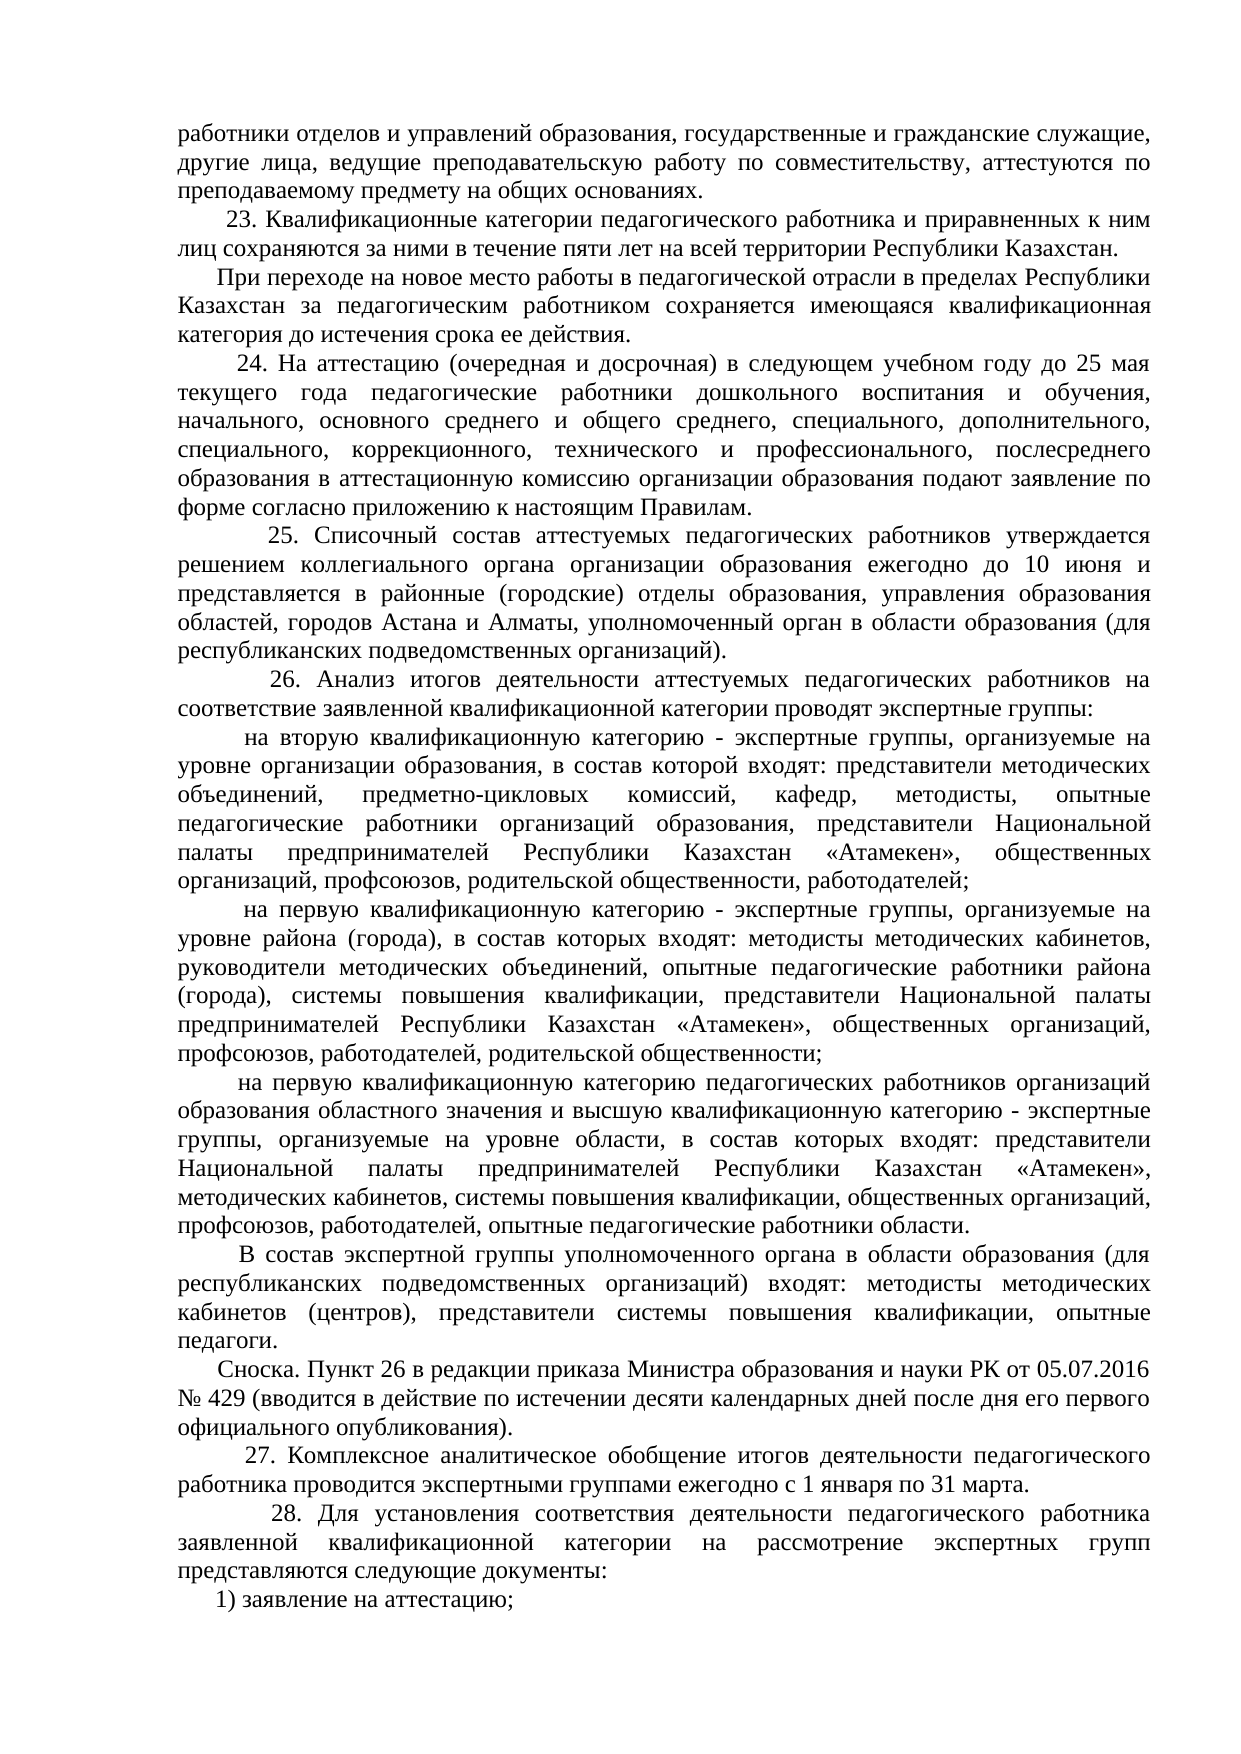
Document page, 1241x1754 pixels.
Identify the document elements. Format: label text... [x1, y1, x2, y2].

text При переходе на новое место работы в педагогической отрасли в пределах Республики Казахстан за педагогическим работником сохраняется имеющаяся квалификационная категория до истечения срока ее действия. [177, 262, 1152, 348]
text 23. Квалификационные категории педагогического работника и приравненных к ним лиц сохраняются за ними в течение пяти лет на всей территории Республики Казахстан. [177, 204, 1152, 262]
text на вторую квалификационную категорию - экспертные группы, организуемые на уровне организации образования, в состав которой входят: представители методических объединений, предметно-цикловых комиссий, кафедр, методисты, опытные педагогические работники организаций образования, представители Национальной палаты предпринимателей Республики Казахстан «Атамекен», общественных организаций, профсоюзов, родительской общественности, работодателей; [177, 722, 1152, 894]
text 25. Списочный состав аттестуемых педагогических работников утверждается решением коллегиального органа организации образования ежегодно до 10 июня и представляется в районные (городские) отделы образования, управления образования областей, городов Астана и Алматы, уполномоченный орган в области образования (для республиканских подведомственных организаций). [177, 521, 1152, 664]
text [177, 118, 1152, 204]
text Сноска. Пункт 26 в редакции приказа Министра образования и науки РК от 05.07.2016 № 429 (вводится в действие по истечении десяти календарных дней после дня его первого официального опубликования). [177, 1354, 1152, 1441]
text В состав экспертной группы уполномоченного органа в области образования (для республиканских подведомственных организаций) входят: методисты методических кабинетов (центров), представители системы повышения квалификации, опытные педагоги. [177, 1239, 1152, 1354]
text 24. На аттестацию (очередная и досрочная) в следующем учебном году до 25 мая текущего года педагогические работники дошкольного воспитания и обучения, начального, основного среднего и общего среднего, специального, дополнительного, специального, коррекционного, технического и профессионального, послесреднего образования в аттестационную комиссию организации образования подают заявление по форме согласно приложению к настоящим Правилам. [177, 348, 1152, 521]
text 1) заявление на аттестацию; [177, 1584, 1152, 1613]
text на первую квалификационную категорию педагогических работников организаций образования областного значения и высшую квалификационную категорию - экспертные группы, организуемые на уровне области, в состав которых входят: представители Национальной палаты предпринимателей Республики Казахстан «Атамекен», методических кабинетов, системы повышения квалификации, общественных организаций, профсоюзов, работодателей, опытные педагогические работники области. [177, 1067, 1152, 1239]
text 27. Комплексное аналитическое обобщение итогов деятельности педагогического работника проводится экспертными группами ежегодно с 1 января по 31 марта. [177, 1441, 1152, 1498]
text 26. Анализ итогов деятельности аттестуемых педагогических работников на соответствие заявленной квалификационной категории проводят экспертные группы: [177, 664, 1152, 722]
text на первую квалификационную категорию - экспертные группы, организуемые на уровне района (города), в состав которых входят: методисты методических кабинетов, руководители методических объединений, опытные педагогические работники района (города), системы повышения квалификации, представители Национальной палаты предпринимателей Республики Казахстан «Атамекен», общественных организаций, профсоюзов, работодателей, родительской общественности; [177, 894, 1152, 1067]
text 28. Для установления соответствия деятельности педагогического работника заявленной квалификационной категории на рассмотрение экспертных групп представляются следующие документы: [177, 1498, 1152, 1584]
